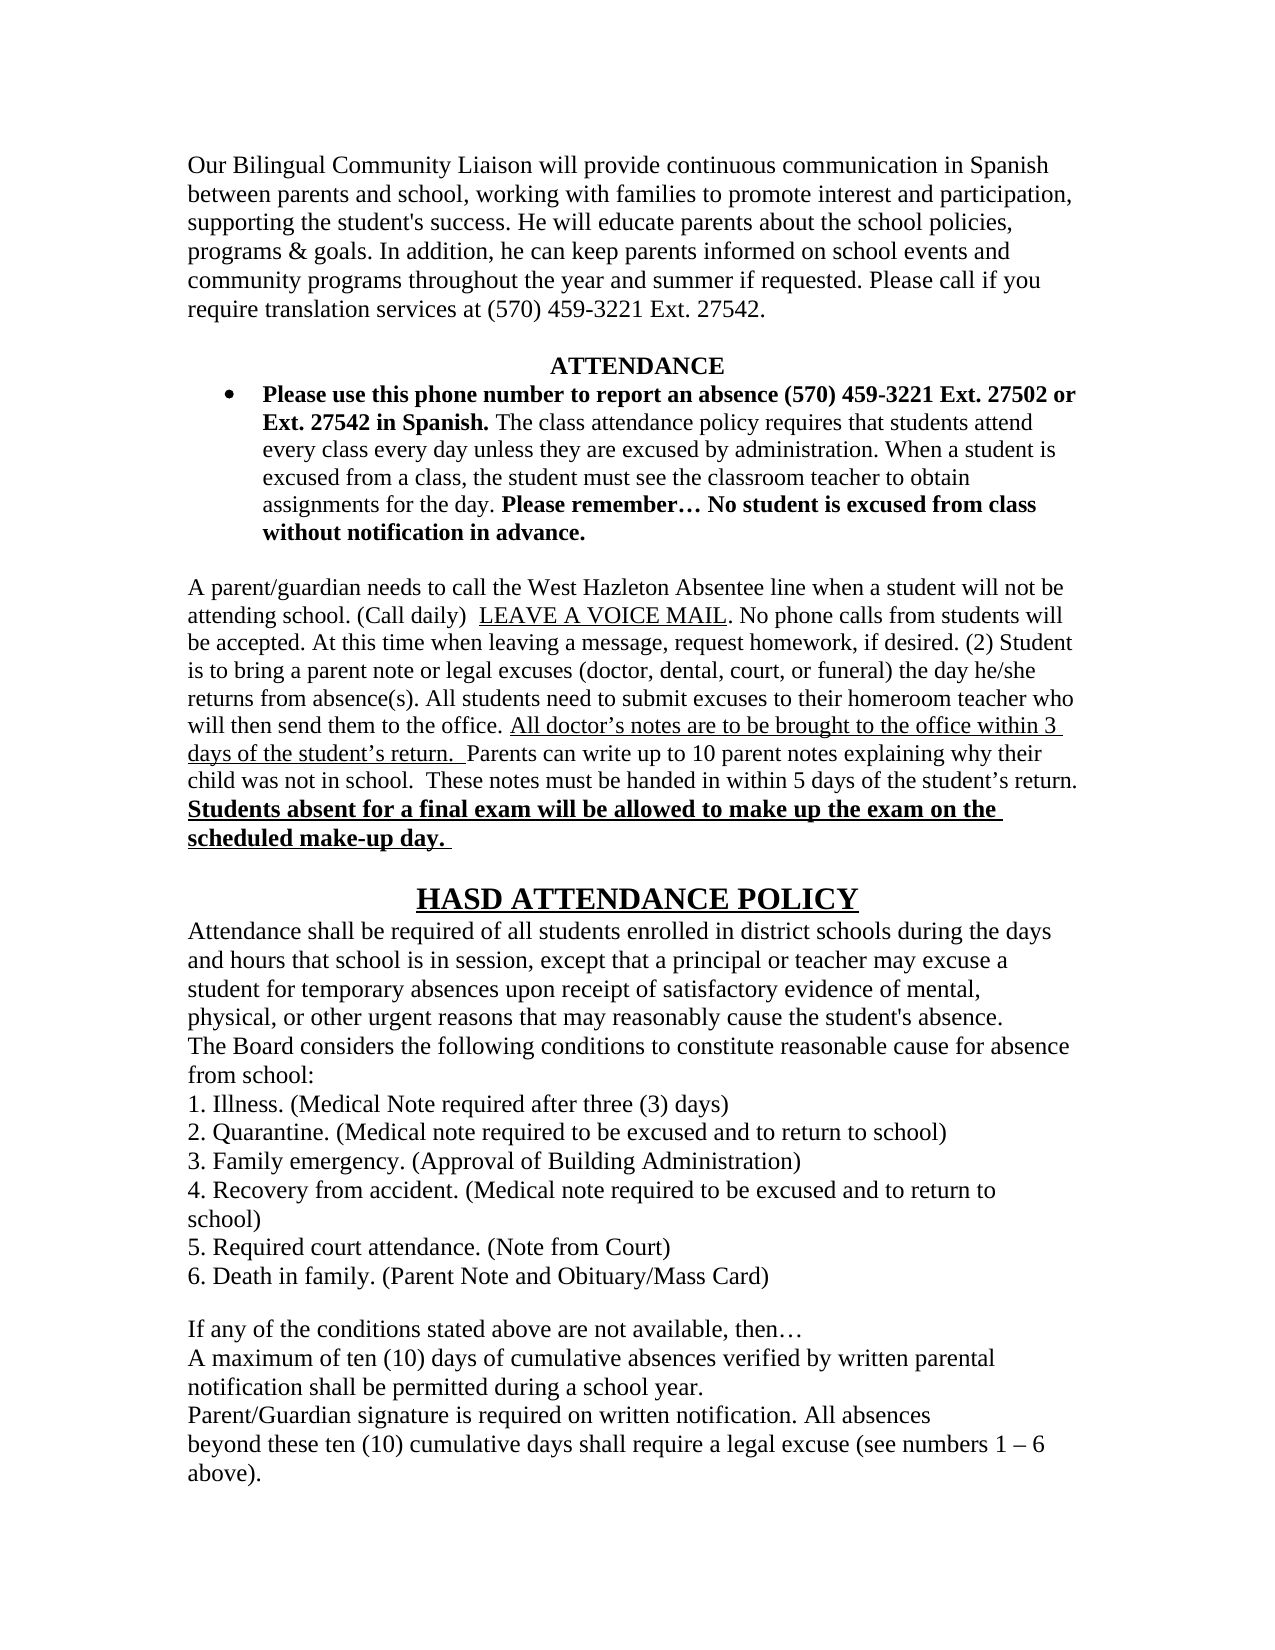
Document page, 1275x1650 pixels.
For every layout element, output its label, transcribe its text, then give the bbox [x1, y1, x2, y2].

text notification shall be permitted during a school year. [187, 1372, 1087, 1400]
text A maximum of ten (10) days of cumulative absences verified by written parental [187, 1343, 1087, 1372]
text 5. Required court attendance. (Note from Court) [187, 1232, 1087, 1261]
text and hours that school is in session, except that a principal or teacher may excuse a [187, 945, 1087, 974]
text physical, or other urgent reasons that may reasonably cause the student's absence. [187, 1002, 1087, 1031]
text 1. Illness. (Medical Note required after three (3) days) [187, 1089, 1087, 1117]
text If any of the conditions stated above are not available, then… [187, 1314, 1087, 1343]
text The Board considers the following conditions to constitute reasonable cause for absence [187, 1031, 1087, 1060]
text Attendance shall be required of all students enrolled in district schools during the days [187, 916, 1087, 945]
text from school: [187, 1060, 1087, 1089]
text above). [187, 1458, 1087, 1487]
text 4. Recovery from accident. (Medical note required to be excused and to return to [187, 1175, 1087, 1204]
text 3. Family emergency. (Approval of Building Administration) [187, 1146, 1087, 1175]
text student for temporary absences upon receipt of satisfactory evidence of mental, [187, 974, 1087, 1002]
text school) [187, 1204, 1087, 1232]
text 2. Quarantine. (Medical note required to be excused and to return to school) [187, 1117, 1087, 1146]
list Please use this phone number to report an absence (570) 459-3221 Ext. 27502 or Ext. 27542 in Spanish. The class attendance policy requires that students attend every class every day unless they are excused by administration. When a student is excused from a class, the student must see the classroom teacher to obtain assignments for the day. Please remember… No student is excused from class without notification in advance. [225, 380, 1087, 546]
text ATTENDANCE [187, 351, 1087, 380]
text A parent/guardian needs to call the West Hazleton Absentee line when a student will not be attending school. (Call daily) LEAVE A VOICE MAIL. No phone calls from students will be accepted. At this time when leaving a message, request homework, if desired. (2) Student is to bring a parent note or legal excuses (doctor, dental, court, or funeral) the day he/she returns from absence(s). All students need to submit excuses to their homeroom teacher who will then send them to the office. All doctor’s notes are to be brought to the office within 3 days of the student’s return. Parents can write up to 10 parent notes explaining why their child was not in school. These notes must be handed in within 5 days of the student’s return. [187, 573, 1087, 794]
text 6. Death in family. (Parent Note and Obituary/Mass Card) [187, 1261, 1087, 1290]
text Parent/Guardian signature is required on written notification. All absences [187, 1400, 1087, 1429]
text Our Bilingual Community Liaison will provide continuous communication in Spanish between parents and school, working with families to promote interest and participation, supporting the student's success. He will educate parents about the school policies, programs & goals. In addition, he can keep parents informed on school events and community programs throughout the year and summer if requested. Please call if you require translation services at (570) 459-3221 Ext. 27542. [187, 150, 1087, 322]
text HASD ATTENDANCE POLICY [187, 880, 1087, 916]
text beyond these ten (10) cumulative days shall require a legal excuse (see numbers 1 – 6 [187, 1429, 1087, 1458]
subtitle Students absent for a final exam will be allowed to make up the exam on the scheduled make-up day. [187, 794, 1087, 852]
